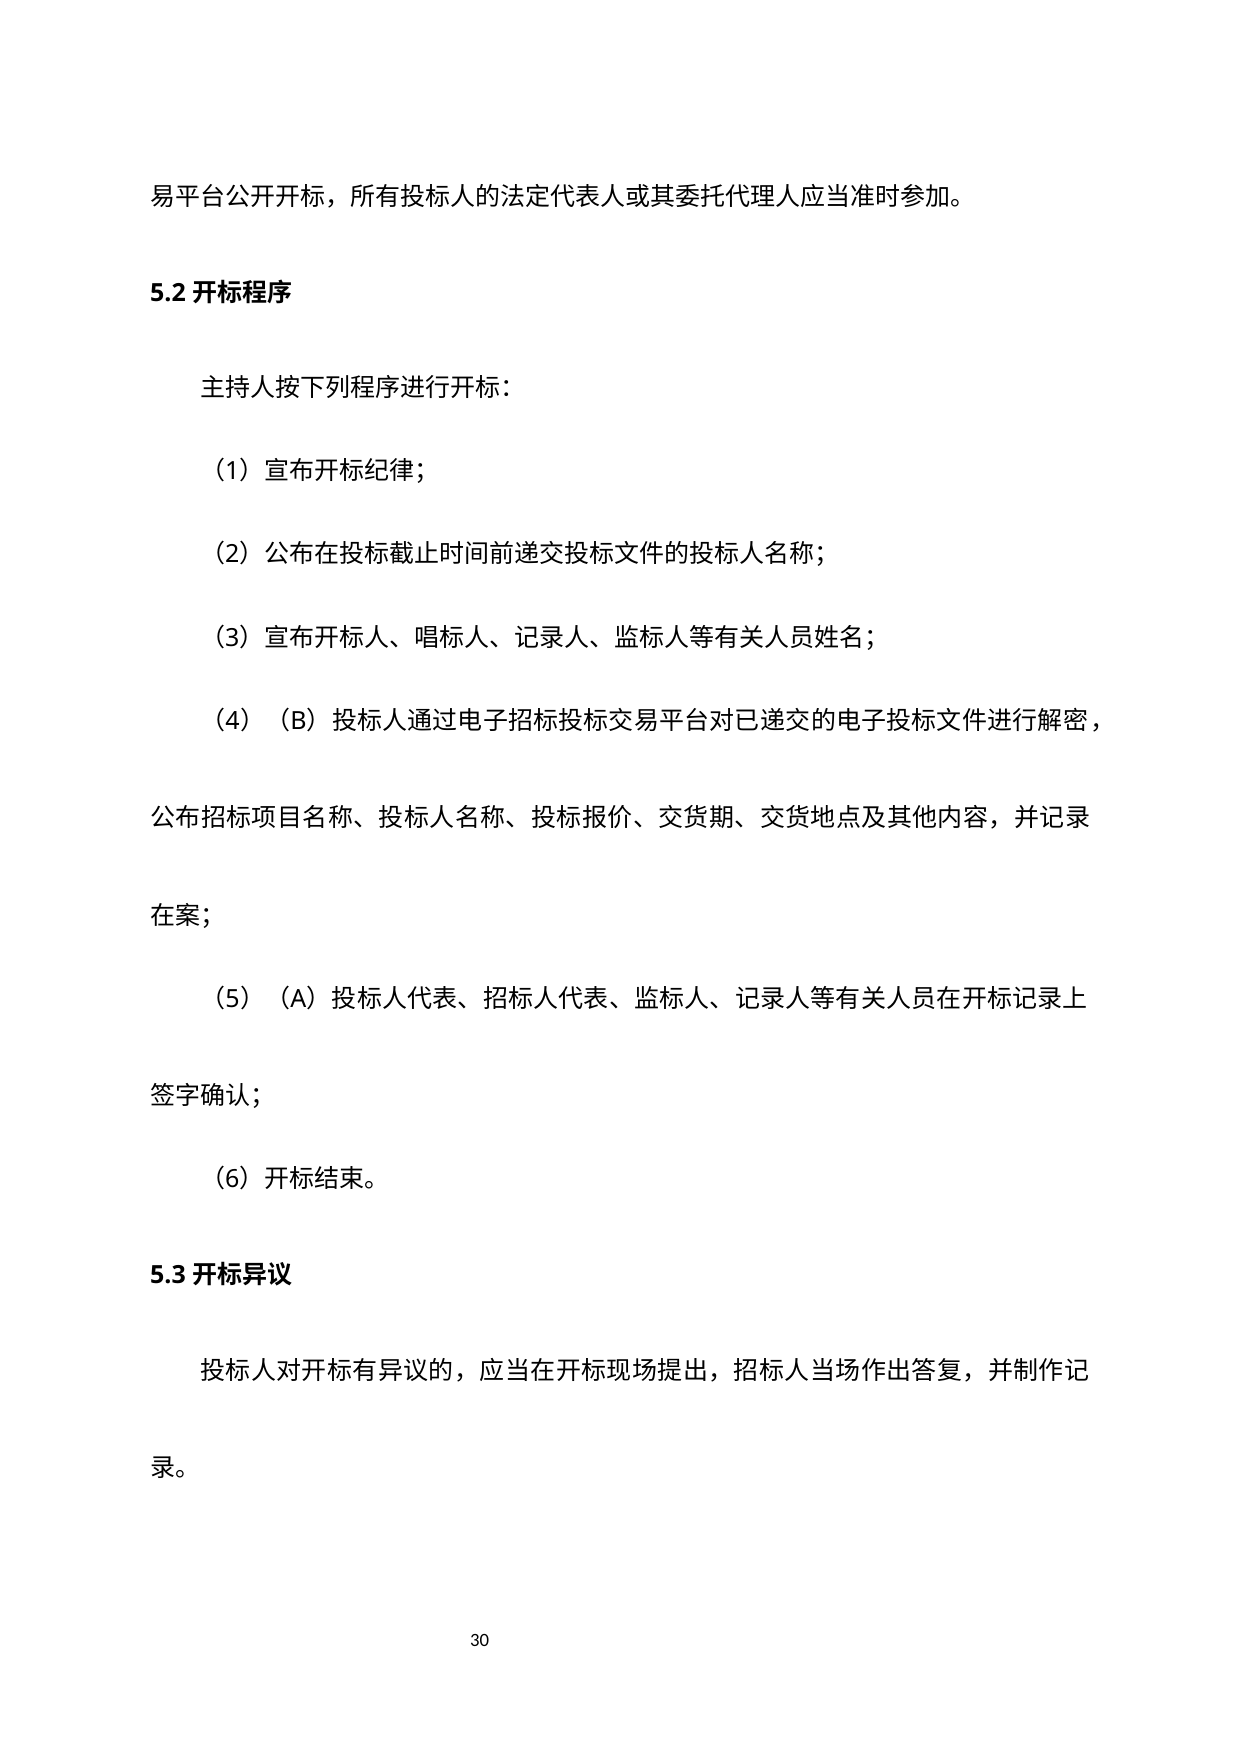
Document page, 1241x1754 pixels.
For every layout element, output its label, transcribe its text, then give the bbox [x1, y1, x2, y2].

text 主持人按下列程序进行开标： [150, 353, 1090, 418]
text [150, 162, 1090, 227]
text （6）开标结束。 [150, 1144, 1090, 1209]
text 5.3 开标异议 [150, 1240, 1090, 1305]
text 5.2 开标程序 [150, 258, 1090, 323]
text （2）公布在投标截止时间前递交投标文件的投标人名称； [150, 519, 1090, 584]
text （4）（B）投标人通过电子招标投标交易平台对已递交的电子投标文件进行解密，公布招标项目名称、投标人名称、投标报价、交货期、交货地点及其他内容，并记录在案； [150, 686, 1090, 946]
text 投标人对开标有异议的，应当在开标现场提出，招标人当场作出答复，并制作记录。 [150, 1336, 1090, 1498]
text （5）（A）投标人代表、招标人代表、监标人、记录人等有关人员在开标记录上签字确认； [150, 964, 1090, 1126]
text （3）宣布开标人、唱标人、记录人、监标人等有关人员姓名； [150, 603, 1090, 668]
text （1）宣布开标纪律； [150, 436, 1090, 501]
